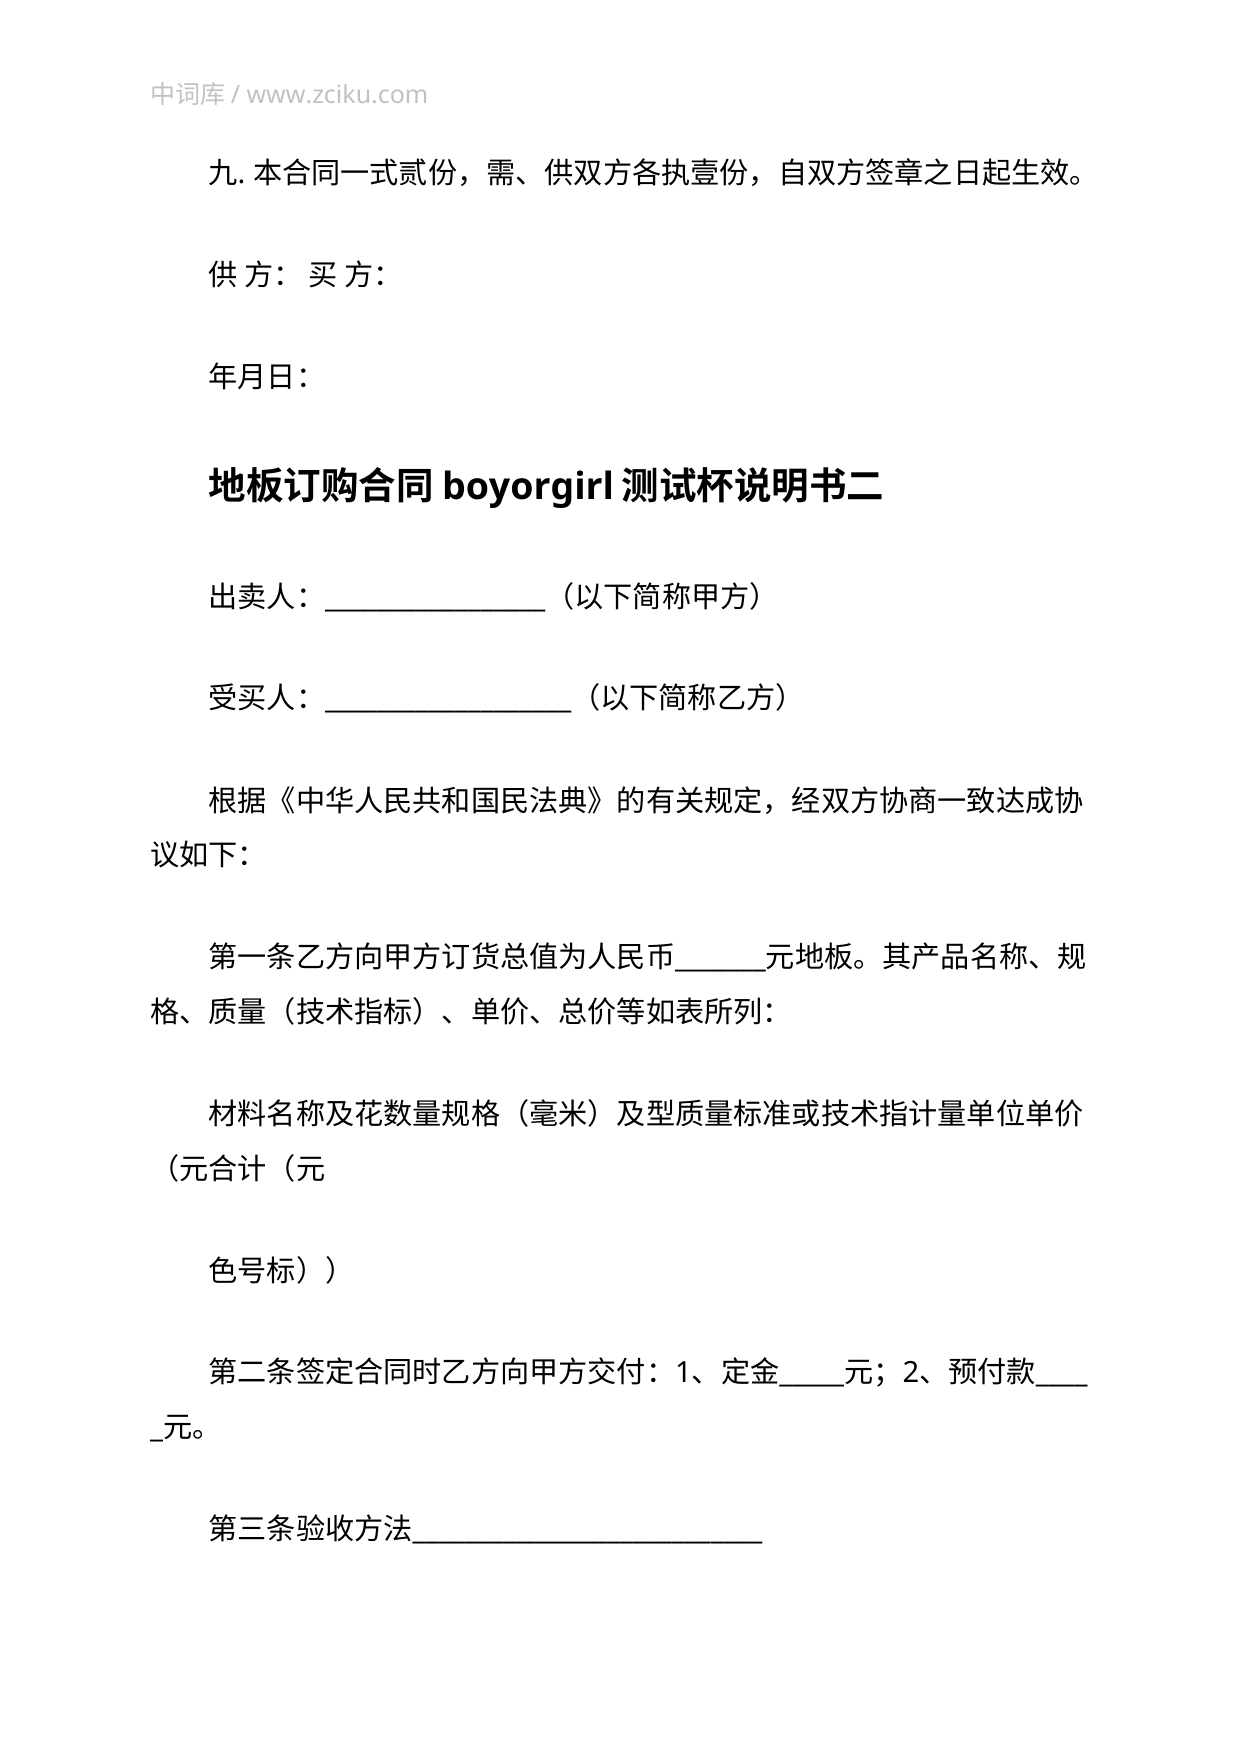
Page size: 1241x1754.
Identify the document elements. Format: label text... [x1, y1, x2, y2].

text 九. 本合同一式贰份，需、供双方各执壹份，自双方签章之日起生效。 [150, 150, 1090, 192]
text 受买人：___________________（以下简称乙方） [150, 675, 1090, 717]
text 第三条验收方法___________________________ [150, 1506, 1090, 1548]
text 材料名称及花数量规格（毫米）及型质量标准或技术指计量单位单价（元合计（元 [150, 1091, 1090, 1188]
text 地板订购合同 boyorgirl测试杯说明书二 [150, 456, 1090, 510]
text 第二条签定合同时乙方向甲方交付：1、定金_____元；2、预付款_____元。 [150, 1349, 1090, 1446]
text 年月日： [150, 354, 1090, 396]
text 色号标）） [150, 1247, 1090, 1289]
text 根据《中华人民共和国民法典》的有关规定，经双方协商一致达成协议如下： [150, 777, 1090, 874]
text 第一条乙方向甲方订货总值为人民币_______元地板。其产品名称、规格、质量（技术指标）、单价、总价等如表所列： [150, 934, 1090, 1031]
text 供 方： 买 方： [150, 252, 1090, 294]
text 出卖人：_________________（以下简称甲方） [150, 573, 1090, 616]
